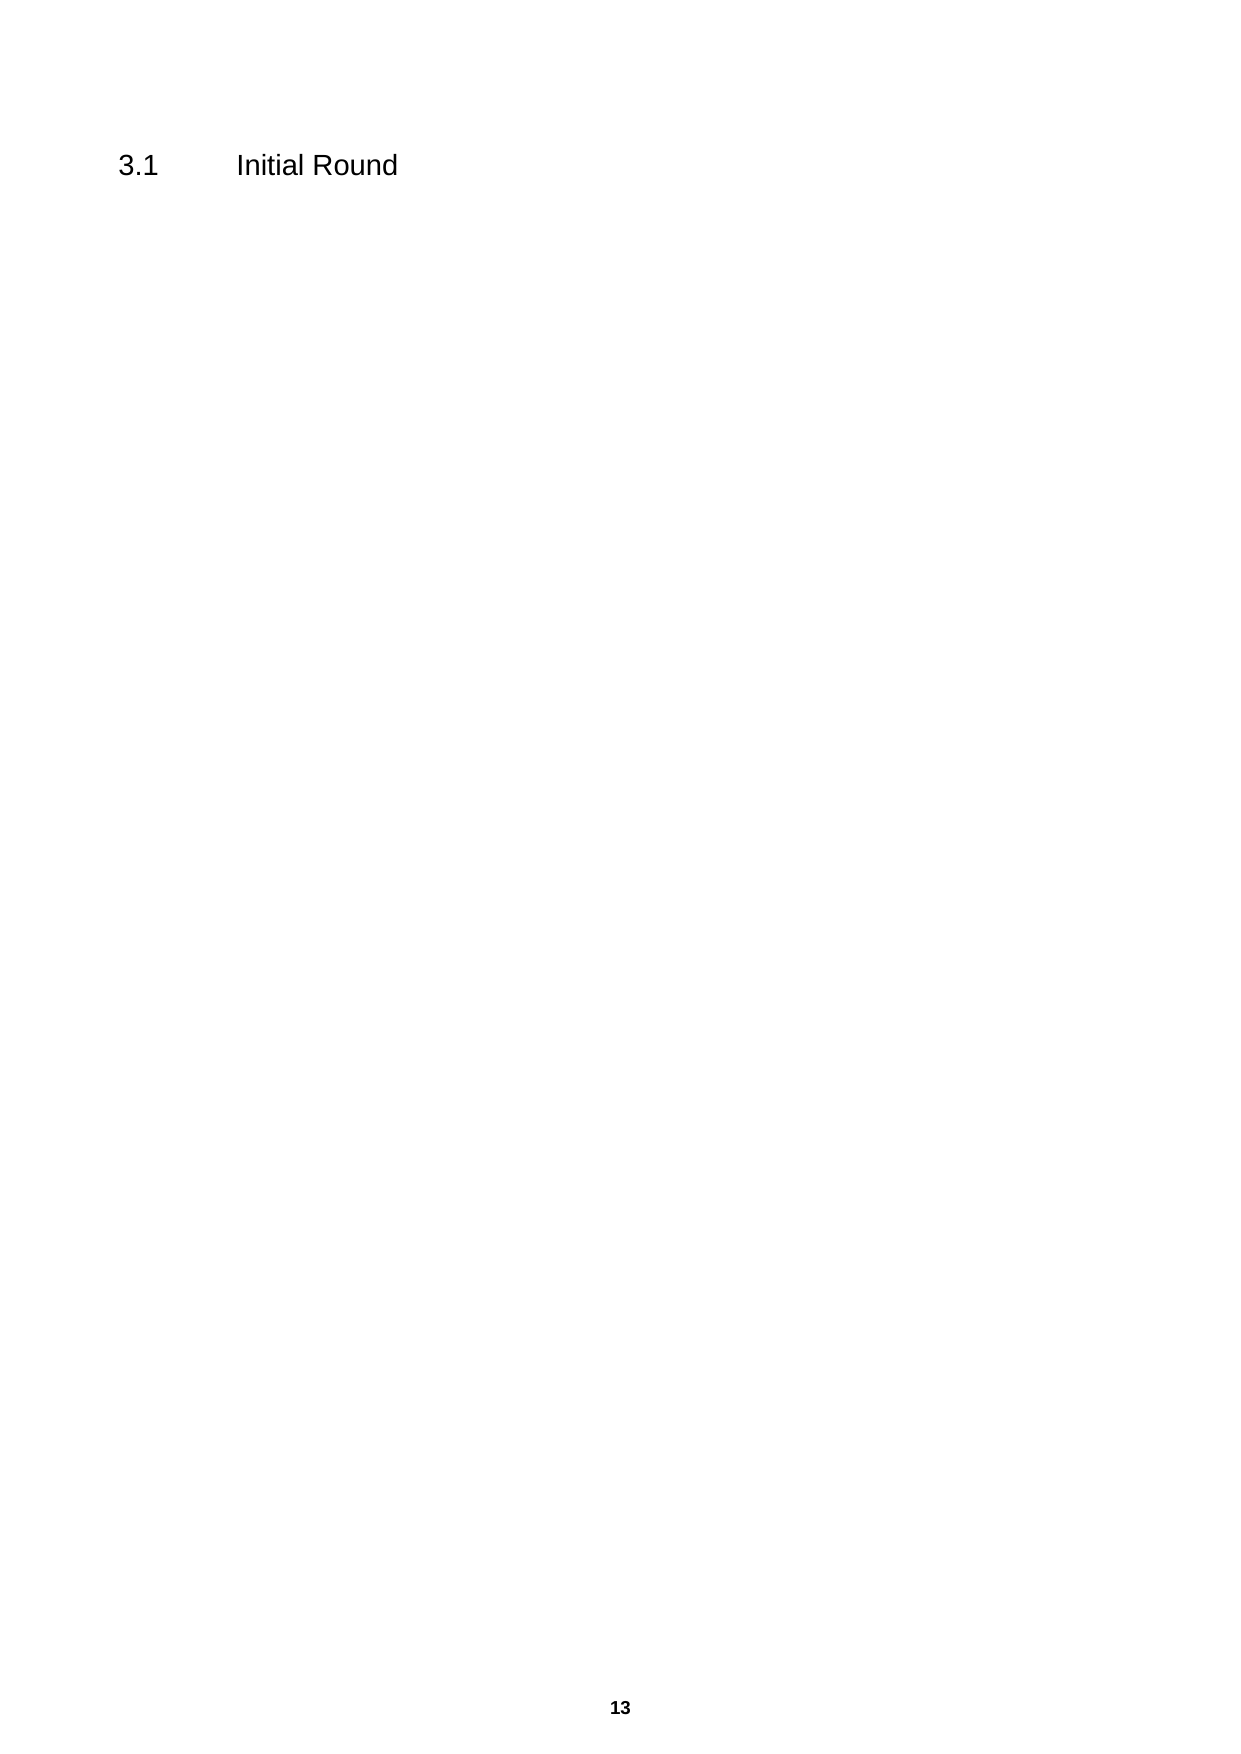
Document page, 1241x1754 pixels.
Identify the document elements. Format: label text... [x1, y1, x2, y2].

subtitle 3.1 Initial Round [118, 147, 1122, 181]
